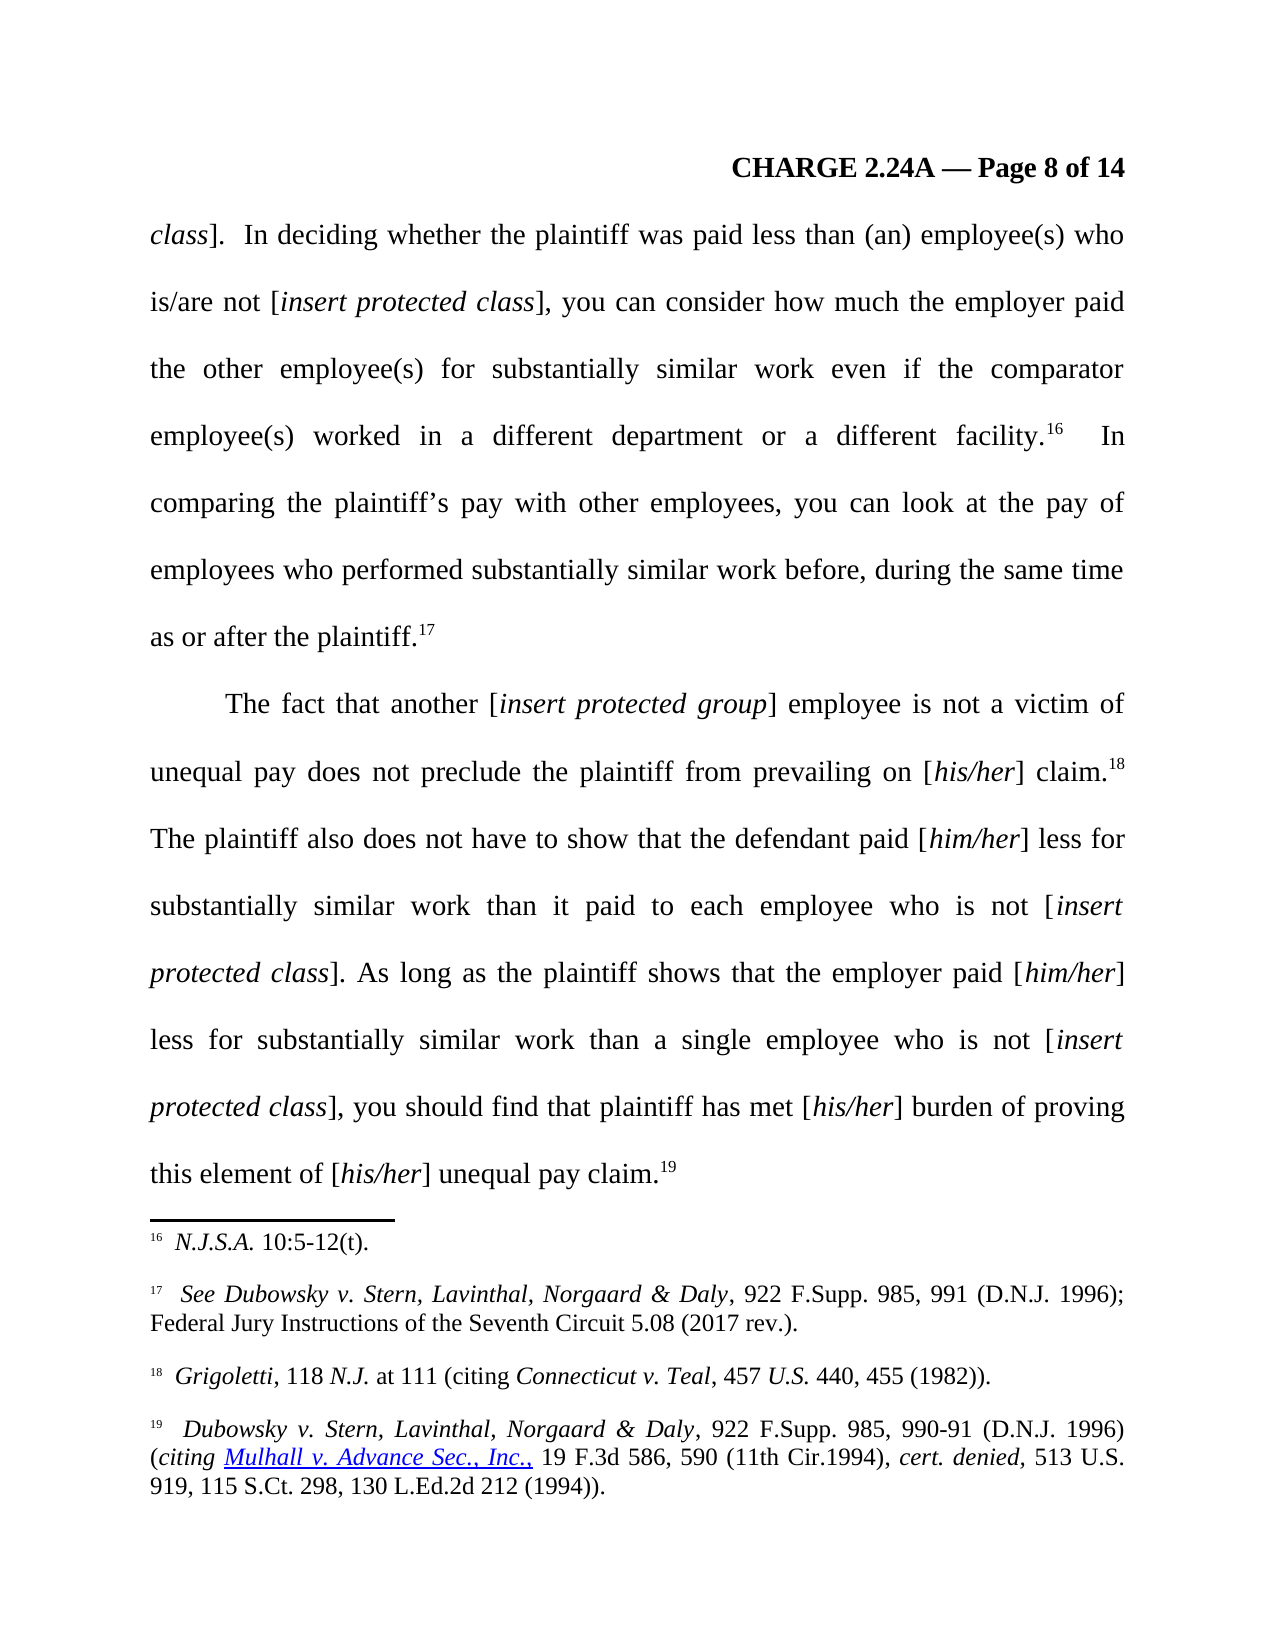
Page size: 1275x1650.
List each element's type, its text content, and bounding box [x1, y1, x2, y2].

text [150, 217, 1125, 653]
text The fact that another [insert protected group] employee is not a victim of unequal pay does not preclude the plaintiff from prevailing on [his/her] claim. The plaintiff also does not have to show that the defendant paid [him/her] less for substantially similar work than it paid to each employee who is not [insert protected class]. As long as the plaintiff shows that the employer paid [him/her] less for substantially similar work than a single employee who is not [insert protected class], you should find that plaintiff has met [his/her] burden of proving this element of [his/her] unequal pay claim. [150, 687, 1125, 1190]
